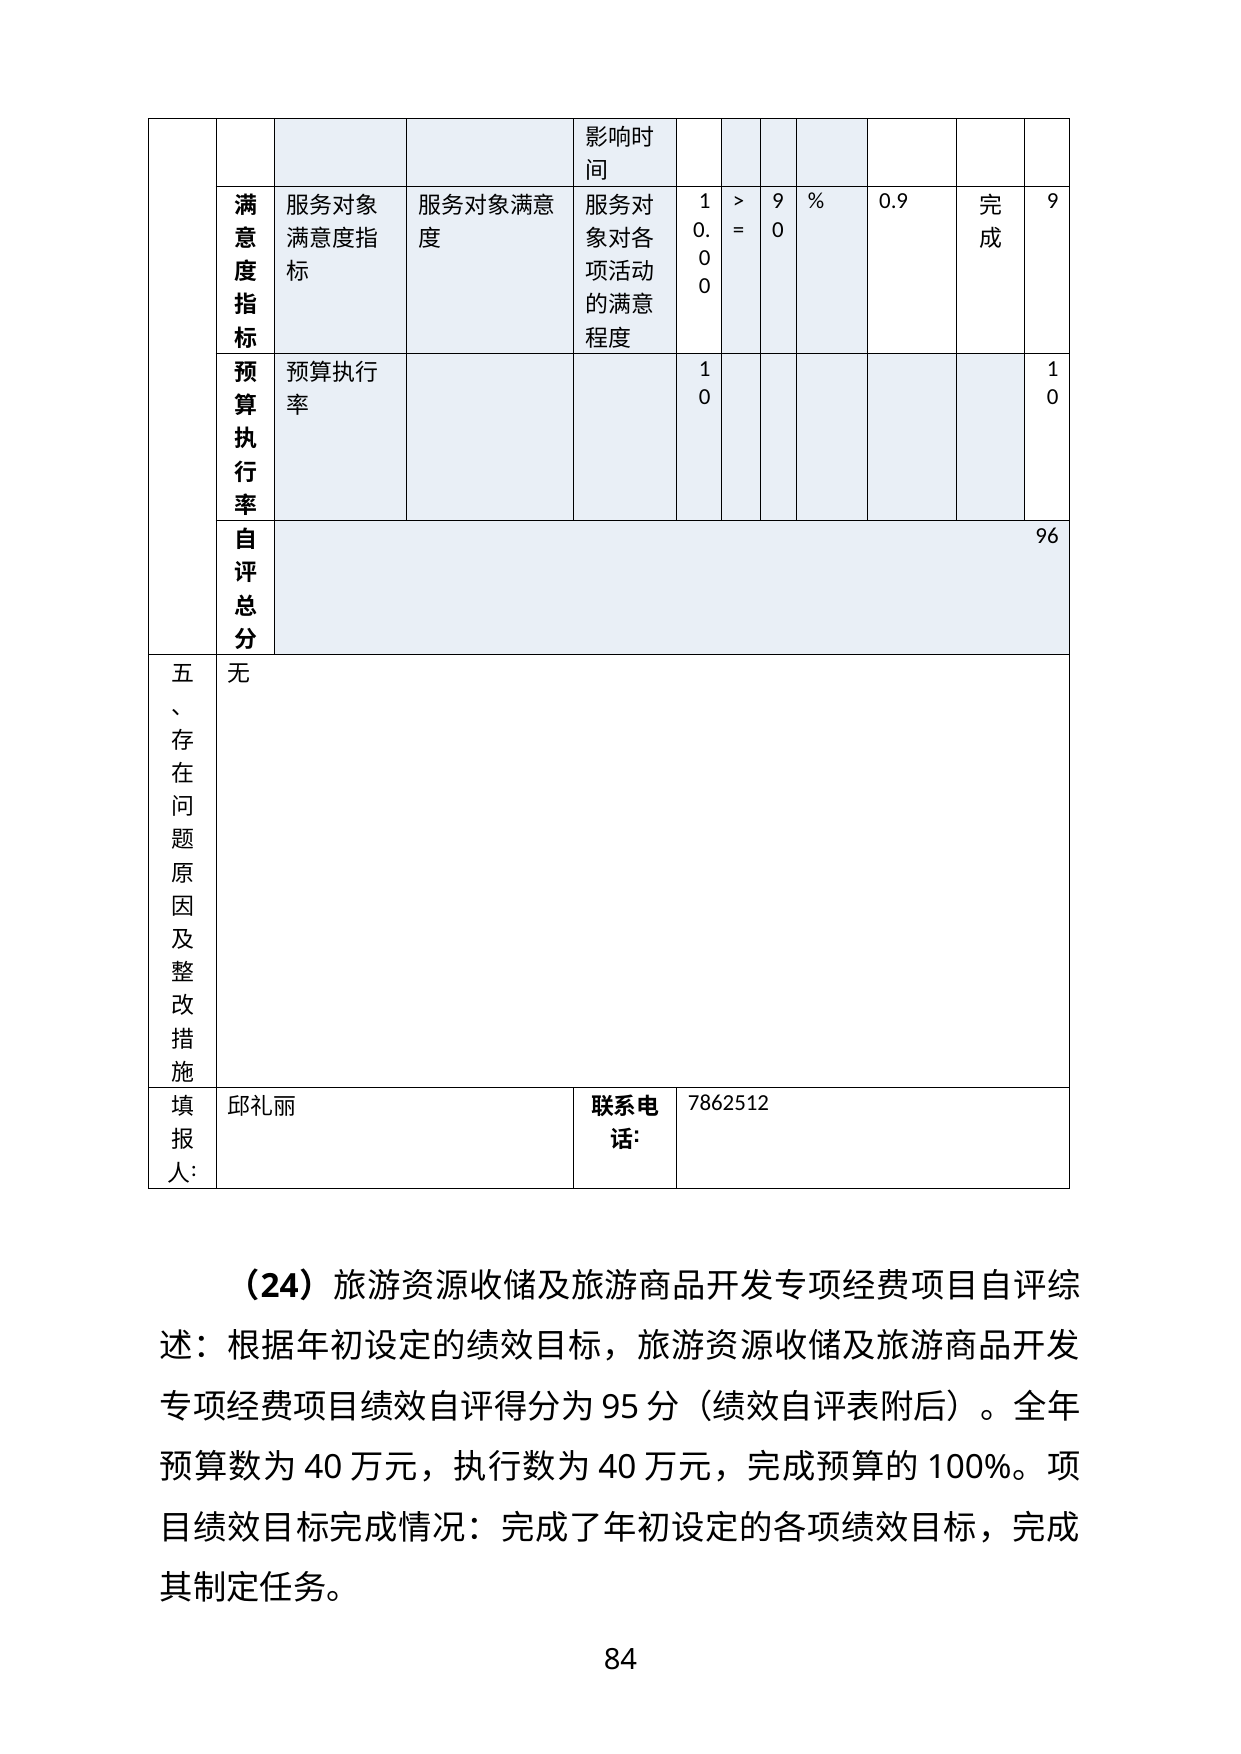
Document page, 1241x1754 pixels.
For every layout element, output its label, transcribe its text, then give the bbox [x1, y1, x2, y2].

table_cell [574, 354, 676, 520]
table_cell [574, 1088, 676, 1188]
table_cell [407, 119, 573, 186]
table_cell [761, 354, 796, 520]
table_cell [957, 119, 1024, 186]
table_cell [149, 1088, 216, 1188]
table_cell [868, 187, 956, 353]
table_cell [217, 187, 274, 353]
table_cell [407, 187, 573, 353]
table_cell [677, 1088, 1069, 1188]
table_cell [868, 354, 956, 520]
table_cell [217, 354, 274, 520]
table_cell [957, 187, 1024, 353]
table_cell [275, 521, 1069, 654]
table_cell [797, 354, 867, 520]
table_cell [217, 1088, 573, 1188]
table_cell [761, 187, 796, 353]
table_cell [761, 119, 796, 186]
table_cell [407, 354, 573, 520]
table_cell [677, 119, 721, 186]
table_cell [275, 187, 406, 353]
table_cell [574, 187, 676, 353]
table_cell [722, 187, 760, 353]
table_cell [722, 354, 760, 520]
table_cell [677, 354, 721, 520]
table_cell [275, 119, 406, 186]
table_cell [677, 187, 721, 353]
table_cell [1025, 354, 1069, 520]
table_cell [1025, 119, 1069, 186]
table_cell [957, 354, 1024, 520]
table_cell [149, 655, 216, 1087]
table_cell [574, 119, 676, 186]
list （24）旅游资源收储及旅游商品开发专项经费项目自评综述：根据年初设定的绩效目标，旅游资源收储及旅游商品开发专项经费项目绩效自评得分为95分（绩效自评表附后）。全年预算数为40万元，执行数为40万元，完成预算的100%。项目绩效目标完成情况：完成了年初设定的各项绩效目标，完成其制定任务。 [159, 1249, 1081, 1612]
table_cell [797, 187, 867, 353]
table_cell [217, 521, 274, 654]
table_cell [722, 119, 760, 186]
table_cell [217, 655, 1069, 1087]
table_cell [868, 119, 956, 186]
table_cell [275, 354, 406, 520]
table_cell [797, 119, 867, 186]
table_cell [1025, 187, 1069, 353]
